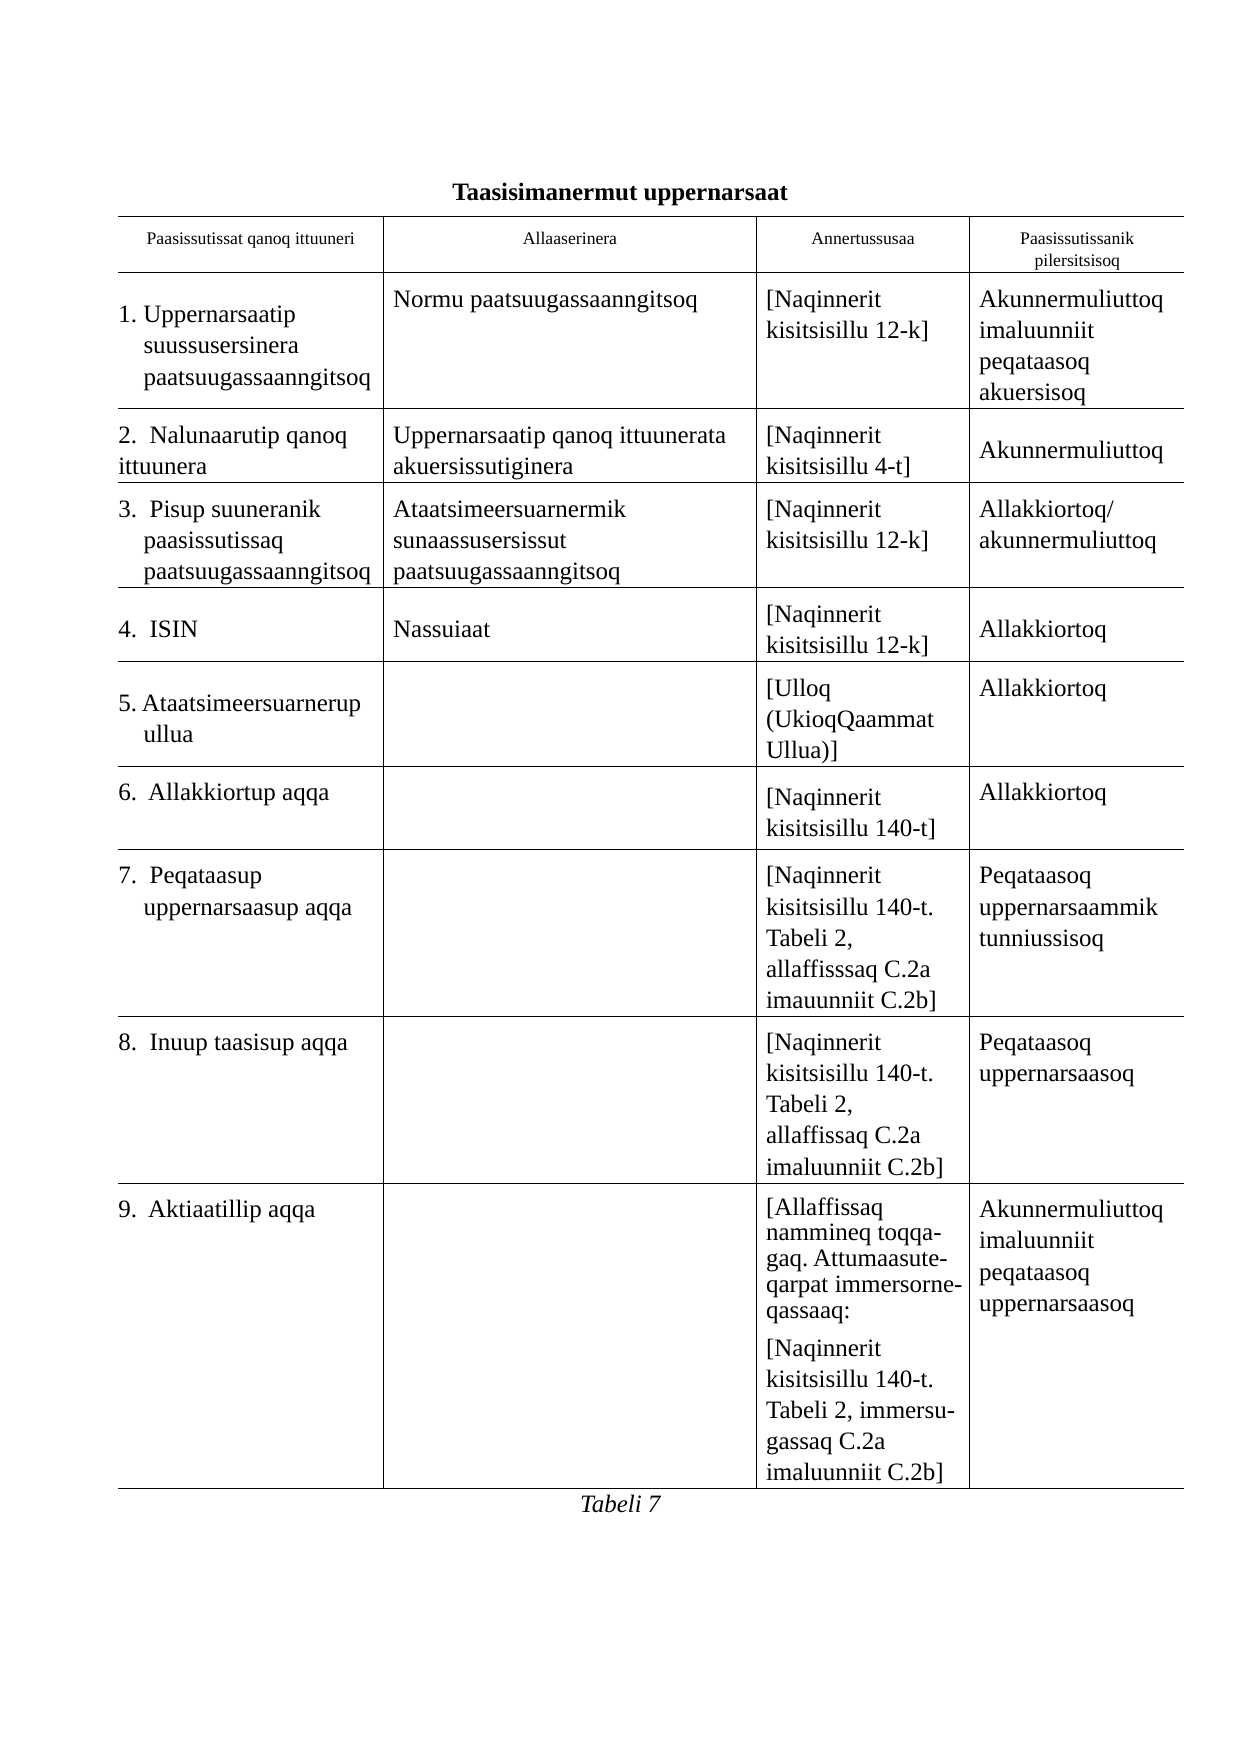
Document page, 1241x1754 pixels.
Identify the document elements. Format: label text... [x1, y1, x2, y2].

table_cell [384, 1184, 756, 1488]
table_cell [384, 1017, 756, 1183]
table_cell [Naqinnerit kisitsisillu 4-t] [757, 409, 969, 482]
table_cell Ataatsimeersuarnermik sunaassusersissut paatsuugassaanngitsoq [384, 483, 756, 587]
table_cell 1. Uppernarsaatip suussusersinera paatsuugassaanngitsoq [118, 273, 383, 408]
table_cell Allakkiortoq [970, 767, 1184, 849]
table_header Paasissutissanik pilersitsisoq [970, 217, 1184, 272]
table_cell 6. Allakkiortup aqqa [118, 767, 383, 849]
table_cell Allakkiortoq [970, 588, 1184, 661]
table_cell Nassuiaat [384, 588, 756, 661]
table_cell Allakkiortoq/akunnermuliuttoq [970, 483, 1184, 587]
text Tabeli 7 [411, 1489, 829, 1518]
table_header Annertussusaa [757, 217, 969, 272]
table_cell [Naqinnerit kisitsisillu 140-t. Tabeli 2, allaffisssaq C.2a imauunniit C.2b] [757, 850, 969, 1016]
table_cell Peqataasoq uppernarsaammik tunniussisoq [970, 850, 1184, 1016]
table_cell [Ulloq (UkioqQaammat Ullua)] [757, 662, 969, 766]
table_cell 5. Ataatsimeersuarnerup ullua [118, 662, 383, 766]
table_cell Allakkiortoq [970, 662, 1184, 766]
table_cell [Naqinnerit kisitsisillu 12-k] [757, 273, 969, 408]
table_cell Akunnermuliuttoq imaluunniit peqataasoq uppernarsaasoq [970, 1184, 1184, 1488]
table_cell [Naqinnerit kisitsisillu 12-k] [757, 588, 969, 661]
table_cell [384, 767, 756, 849]
table_cell [Naqinnerit kisitsisillu 12-k] [757, 483, 969, 587]
table_cell 4. ISIN [118, 588, 383, 661]
table_cell 9. Aktiaatillip aqqa [118, 1184, 383, 1488]
table_cell [384, 850, 756, 1016]
table_cell Akunnermuliuttoq imaluunniit peqataasoq akuersisoq [970, 273, 1184, 408]
table_cell Normu paatsuugassaanngitsoq [384, 273, 756, 408]
table_cell 8. Inuup taasisup aqqa [118, 1017, 383, 1183]
table_cell Peqataasoq uppernarsaasoq [970, 1017, 1184, 1183]
table_header Paasissutissat qanoq ittuuneri [118, 217, 383, 272]
table_header Allaaserinera [384, 217, 756, 272]
table_cell 3. Pisup suuneranik paasissutissaq paatsuugassaanngitsoq [118, 483, 383, 587]
text Taasisimanermut uppernarsaat [118, 177, 1122, 206]
table_cell Uppernarsaatip qanoq ittuunerata akuersissutiginera [384, 409, 756, 482]
table_cell [384, 662, 756, 766]
table_cell 7. Peqataasup uppernarsaasup aqqa [118, 850, 383, 1016]
table_cell [Naqinnerit kisitsisillu 140-t. Tabeli 2, allaffissaq C.2a imaluunniit C.2b] [757, 1017, 969, 1183]
table_cell 2. Nalunaarutip qanoq ittuunera [118, 409, 383, 482]
table_cell [Allaffissaq nammineq toqqa-gaq. Attumaasute-qarpat immersorne-qassaaq: [Naqinnerit kisitsisillu 140-t. Tabeli 2, immersu-gassaq C.2a imaluunniit C.2b] [757, 1184, 969, 1488]
table_cell [Naqinnerit kisitsisillu 140-t] [757, 767, 969, 849]
table_cell Akunnermuliuttoq [970, 409, 1184, 482]
